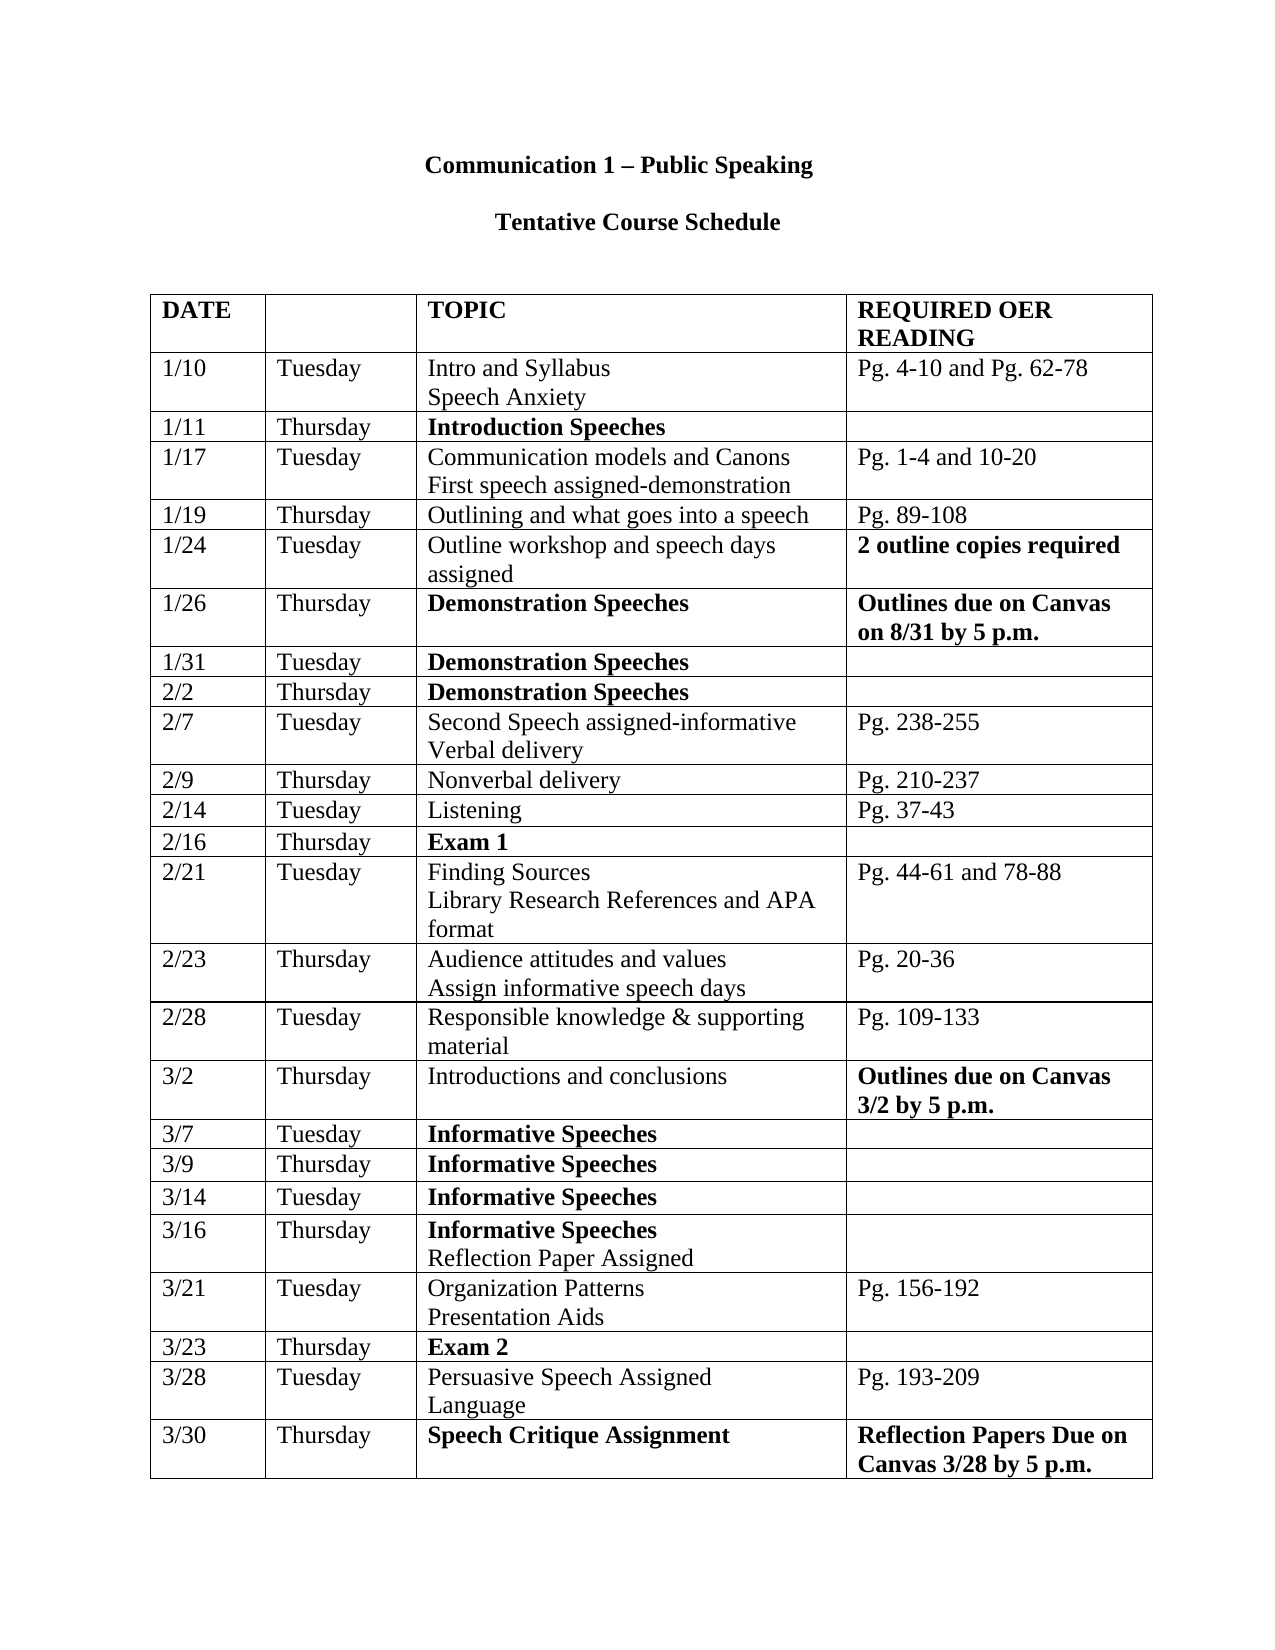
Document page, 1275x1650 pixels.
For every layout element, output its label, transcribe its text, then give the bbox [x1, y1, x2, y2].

table_cell Tuesday [266, 1273, 416, 1331]
text Communication 1 – Public Speaking [112, 150, 1125, 179]
table_header REQUIRED OER READING [847, 295, 1152, 352]
table_cell Outlining and what goes into a speech [417, 500, 846, 529]
table_cell Thursday [266, 1215, 416, 1272]
table_cell 2 outline copies required [847, 530, 1152, 587]
table_cell 2/2 [151, 677, 265, 706]
table_cell Pg. 20-36 [847, 944, 1152, 1001]
table_cell Informative Speeches Reflection Paper Assigned [417, 1215, 846, 1272]
table_cell [847, 1182, 1152, 1214]
table_cell Thursday [266, 1061, 416, 1118]
table_cell Informative Speeches [417, 1182, 846, 1214]
table_cell [847, 412, 1152, 441]
table_cell 3/30 [151, 1420, 265, 1478]
table_cell 1/24 [151, 530, 265, 587]
table_cell Outlines due on Canvas 3/2 by 5 p.m. [847, 1061, 1152, 1118]
table_cell Pg. 44-61 and 78-88 [847, 857, 1152, 943]
table_cell Nonverbal delivery [417, 765, 846, 794]
table_cell Thursday [266, 500, 416, 529]
table_cell [847, 1215, 1152, 1272]
table_cell Speech Critique Assignment [417, 1420, 846, 1478]
table_cell 1/10 [151, 353, 265, 411]
table_cell 3/7 [151, 1120, 265, 1148]
table_cell 3/23 [151, 1332, 265, 1361]
table_cell Thursday [266, 827, 416, 856]
table_cell Tuesday [266, 1182, 416, 1214]
table_cell Introductions and conclusions [417, 1061, 846, 1118]
table_cell [847, 677, 1152, 706]
table_cell Introduction Speeches [417, 412, 846, 441]
table_cell Demonstration Speeches [417, 647, 846, 676]
table_cell Thursday [266, 765, 416, 794]
table_cell Organization Patterns Presentation Aids [417, 1273, 846, 1331]
text Tentative Course Schedule [112, 207, 1162, 236]
table_cell 3/21 [151, 1273, 265, 1331]
table_cell Second Speech assigned-informative Verbal delivery [417, 707, 846, 764]
table_cell Pg. 4-10 and Pg. 62-78 [847, 353, 1152, 411]
table_cell Informative Speeches [417, 1149, 846, 1181]
table_cell 1/19 [151, 500, 265, 529]
table_cell [847, 647, 1152, 676]
table_cell [847, 1120, 1152, 1148]
table_cell Tuesday [266, 1003, 416, 1060]
table_cell 2/28 [151, 1003, 265, 1060]
table_cell Tuesday [266, 1362, 416, 1419]
table_cell Listening [417, 795, 846, 826]
table_cell Tuesday [266, 353, 416, 411]
table_cell Tuesday [266, 1120, 416, 1148]
table_cell Demonstration Speeches [417, 589, 846, 646]
table_cell Thursday [266, 1149, 416, 1181]
table_cell Exam 1 [417, 827, 846, 856]
table_cell Thursday [266, 677, 416, 706]
table_cell 2/7 [151, 707, 265, 764]
table_cell Thursday [266, 1420, 416, 1478]
table_cell Reflection Papers Due on Canvas 3/28 by 5 p.m. [847, 1420, 1152, 1478]
table_cell Persuasive Speech Assigned Language [417, 1362, 846, 1419]
table_cell Pg. 210-237 [847, 765, 1152, 794]
table_cell Thursday [266, 944, 416, 1001]
table_cell [847, 827, 1152, 856]
table_cell 1/26 [151, 589, 265, 646]
table_cell 3/16 [151, 1215, 265, 1272]
table_cell Intro and Syllabus Speech Anxiety [417, 353, 846, 411]
table_cell 1/17 [151, 442, 265, 499]
table_cell Tuesday [266, 857, 416, 943]
table_cell Finding Sources Library Research References and APA format [417, 857, 846, 943]
table_cell Demonstration Speeches [417, 677, 846, 706]
table_cell Tuesday [266, 442, 416, 499]
table_cell 2/9 [151, 765, 265, 794]
table_cell 3/9 [151, 1149, 265, 1181]
table_cell 2/23 [151, 944, 265, 1001]
table_cell Pg. 238-255 [847, 707, 1152, 764]
table_cell Pg. 89-108 [847, 500, 1152, 529]
table_cell Thursday [266, 412, 416, 441]
table_cell [847, 1332, 1152, 1361]
table_cell Pg. 193-209 [847, 1362, 1152, 1419]
table_cell 2/21 [151, 857, 265, 943]
table_cell 3/14 [151, 1182, 265, 1214]
table_cell Exam 2 [417, 1332, 846, 1361]
table_cell Responsible knowledge & supporting material [417, 1003, 846, 1060]
table_cell 3/28 [151, 1362, 265, 1419]
table_cell Pg. 1-4 and 10-20 [847, 442, 1152, 499]
table_cell Communication models and Canons First speech assigned-demonstration [417, 442, 846, 499]
table_cell Outlines due on Canvas on 8/31 by 5 p.m. [847, 589, 1152, 646]
table_cell 3/2 [151, 1061, 265, 1118]
table_header TOPIC [417, 295, 846, 352]
table_header DATE [151, 295, 265, 352]
table_cell 1/31 [151, 647, 265, 676]
table_header [266, 295, 416, 352]
table_cell Tuesday [266, 795, 416, 826]
table_cell Pg. 109-133 [847, 1003, 1152, 1060]
table_cell Tuesday [266, 707, 416, 764]
table_cell 2/16 [151, 827, 265, 856]
table_cell Outline workshop and speech days assigned [417, 530, 846, 587]
table_cell Pg. 37-43 [847, 795, 1152, 826]
table_cell 1/11 [151, 412, 265, 441]
table_cell Thursday [266, 1332, 416, 1361]
table_cell Tuesday [266, 530, 416, 587]
table_cell 2/14 [151, 795, 265, 826]
table_cell [847, 1149, 1152, 1181]
table_cell Tuesday [266, 647, 416, 676]
table_cell Informative Speeches [417, 1120, 846, 1148]
table_cell Audience attitudes and values Assign informative speech days [417, 944, 846, 1001]
table_cell Thursday [266, 589, 416, 646]
table_cell Pg. 156-192 [847, 1273, 1152, 1331]
